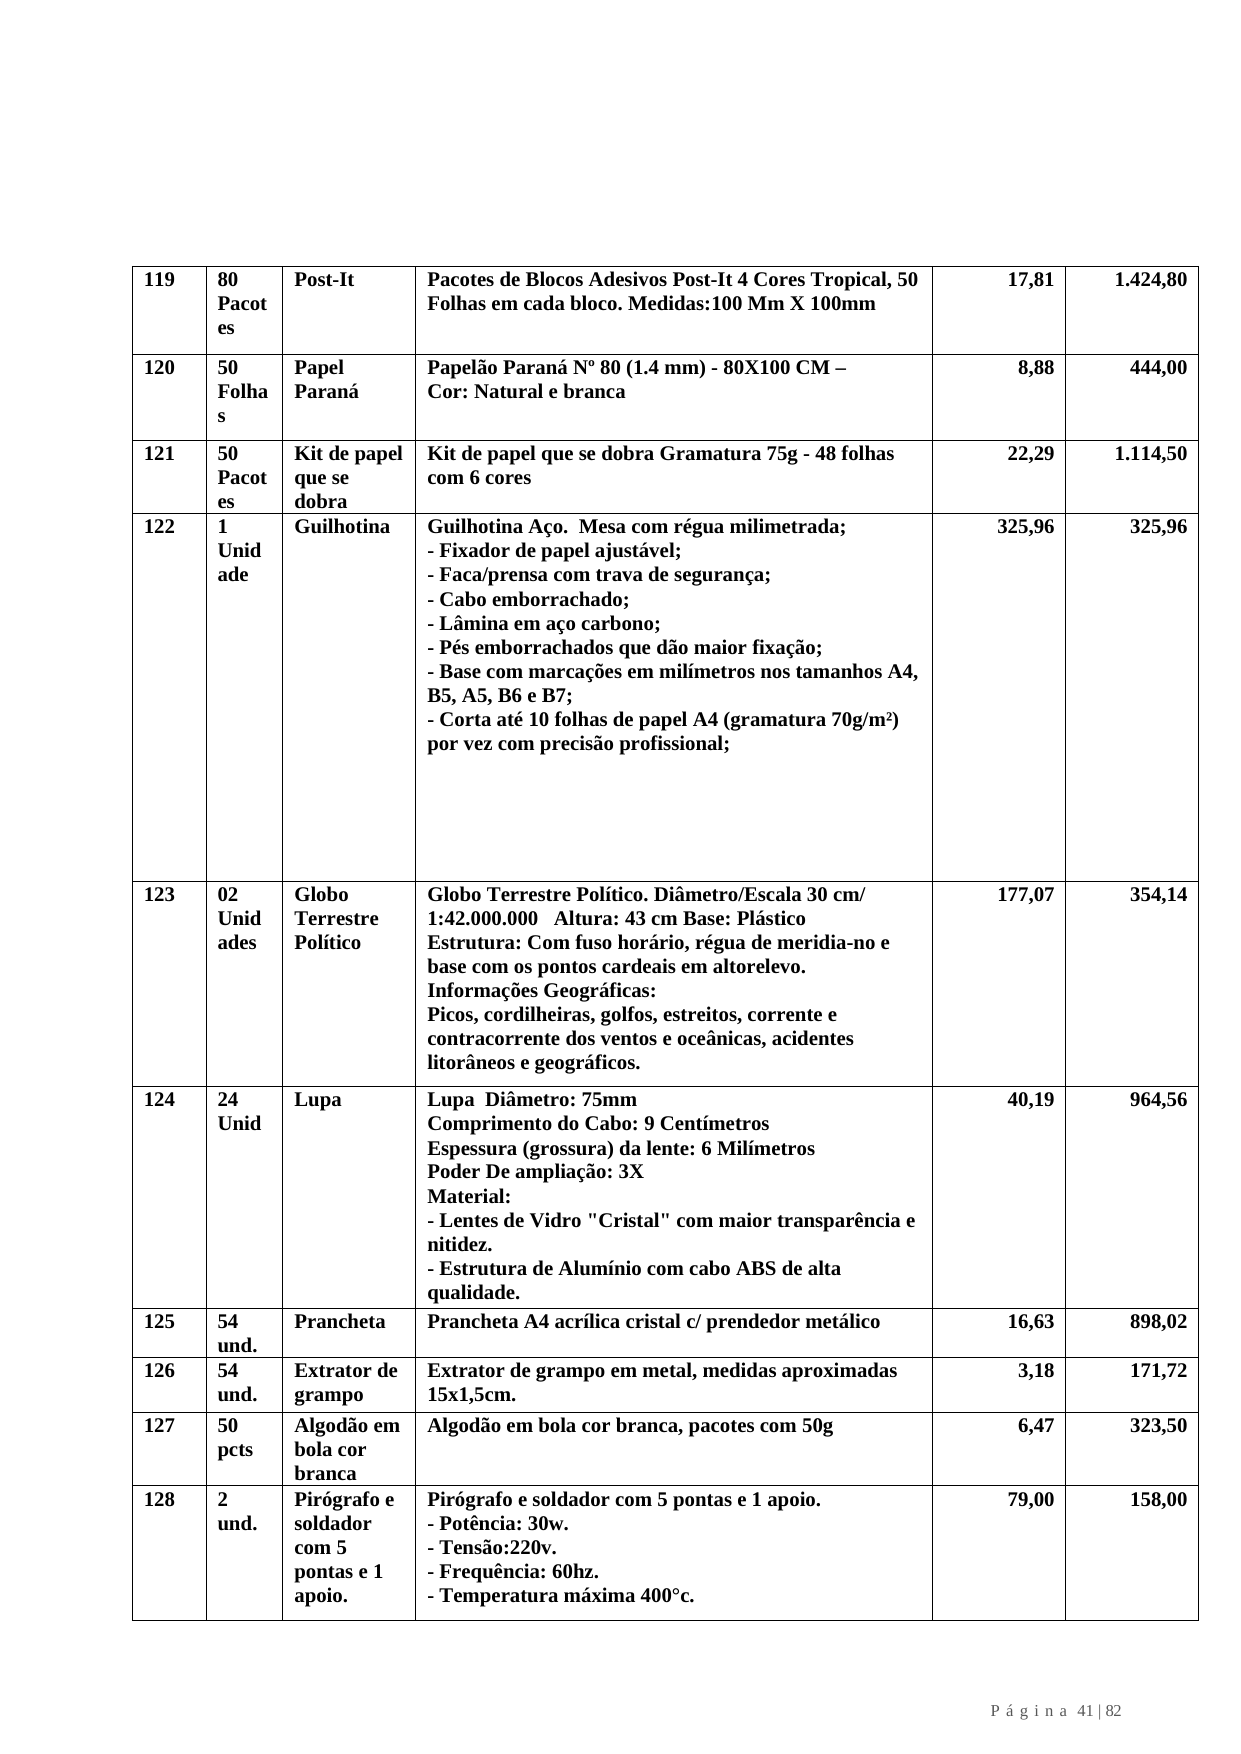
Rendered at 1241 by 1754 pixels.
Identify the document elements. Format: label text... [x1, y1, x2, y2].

table_cell 125 [133, 1309, 206, 1357]
table_cell 120 [133, 355, 206, 440]
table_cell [416, 1486, 932, 1620]
table_cell Globo Terrestre Político [283, 882, 415, 1086]
table_cell Algodão em bola cor branca [283, 1413, 415, 1485]
table_cell Guilhotina [283, 514, 415, 881]
table_cell 24 Unid [207, 1087, 282, 1308]
table_cell 6,47 [933, 1413, 1065, 1485]
table_cell 80 Pacotes [207, 267, 282, 354]
table_cell 50 pcts [207, 1413, 282, 1485]
table_cell Pacotes de Blocos Adesivos Post-It 4 Cores Tropical, 50 Folhas em cada bloco. Medidas:100 Mm X 100mm [416, 267, 932, 354]
table_cell 22,29 [933, 441, 1065, 513]
table_cell Extrator de grampo em metal, medidas aproximadas 15x1,5cm. [416, 1358, 932, 1412]
table_cell 354,14 [1066, 882, 1198, 1086]
table_cell 1.424,80 [1066, 267, 1198, 354]
table_cell Lupa Diâmetro: 75mm Comprimento do Cabo: 9 Centímetros Espessura (grossura) da lente: 6 Milímetros Poder De ampliação: 3X Material: - Lentes de Vidro "Cristal" com maior transparência e nitidez. - Estrutura de Alumínio com cabo ABS de alta qualidade. [416, 1087, 932, 1308]
table_cell 79,00 [933, 1486, 1065, 1620]
table_cell 964,56 [1066, 1087, 1198, 1308]
table_cell 02 Unidades [207, 882, 282, 1086]
table_cell 325,96 [933, 514, 1065, 881]
table_cell Lupa [283, 1087, 415, 1308]
table_cell Post-It [283, 267, 415, 354]
table_cell 124 [133, 1087, 206, 1308]
table_cell 3,18 [933, 1358, 1065, 1412]
table_cell Prancheta A4 acrílica cristal c/ prendedor metálico [416, 1309, 932, 1357]
table_cell 16,63 [933, 1309, 1065, 1357]
table_cell 54 und. [207, 1309, 282, 1357]
table_cell Prancheta [283, 1309, 415, 1357]
table_cell 50 Folhas [207, 355, 282, 440]
table_cell 127 [133, 1413, 206, 1485]
table_cell 119 [133, 267, 206, 354]
table_cell 122 [133, 514, 206, 881]
table_cell 177,07 [933, 882, 1065, 1086]
table_cell Globo Terrestre Político. Diâmetro/Escala 30 cm/ 1:42.000.000 Altura: 43 cm Base: Plástico Estrutura: Com fuso horário, régua de meridia-no e base com os pontos cardeais em altorelevo. Informações Geográficas: Picos, cordilheiras, golfos, estreitos, corrente e contracorrente dos ventos e oceânicas, acidentes litorâneos e geográficos. [416, 882, 932, 1086]
table_cell Kit de papel que se dobra [283, 441, 415, 513]
table_cell 171,72 [1066, 1358, 1198, 1412]
table_cell 54 und. [207, 1358, 282, 1412]
table_cell 126 [133, 1358, 206, 1412]
table_cell Papelão Paraná Nº 80 (1.4 mm) - 80X100 CM – Cor: Natural e branca [416, 355, 932, 440]
table_cell 1.114,50 [1066, 441, 1198, 513]
table_cell Algodão em bola cor branca, pacotes com 50g [416, 1413, 932, 1485]
table_cell Extrator de grampo [283, 1358, 415, 1412]
table_cell Papel Paraná [283, 355, 415, 440]
table_cell 128 [133, 1486, 206, 1620]
table_cell Kit de papel que se dobra Gramatura 75g - 48 folhas com 6 cores [416, 441, 932, 513]
table_cell 2 und. [207, 1486, 282, 1620]
table_cell 323,50 [1066, 1413, 1198, 1485]
table_cell 444,00 [1066, 355, 1198, 440]
table_cell 123 [133, 882, 206, 1086]
table_cell 8,88 [933, 355, 1065, 440]
table_cell 17,81 [933, 267, 1065, 354]
table_cell Guilhotina Aço. Mesa com régua milimetrada; - Fixador de papel ajustável; - Faca/prensa com trava de segurança; - Cabo emborrachado; - Lâmina em aço carbono; - Pés emborrachados que dão maior fixação; - Base com marcações em milímetros nos tamanhos A4, B5, A5, B6 e B7; - Corta até 10 folhas de papel A4 (gramatura 70g/m²) por vez com precisão profissional; [416, 514, 932, 881]
table_cell 898,02 [1066, 1309, 1198, 1357]
table_cell 121 [133, 441, 206, 513]
table_cell 40,19 [933, 1087, 1065, 1308]
table_cell 50 Pacotes [207, 441, 282, 513]
table_cell 325,96 [1066, 514, 1198, 881]
table_cell 1 Unidade [207, 514, 282, 881]
table_cell 158,00 [1066, 1486, 1198, 1620]
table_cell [283, 1486, 415, 1620]
